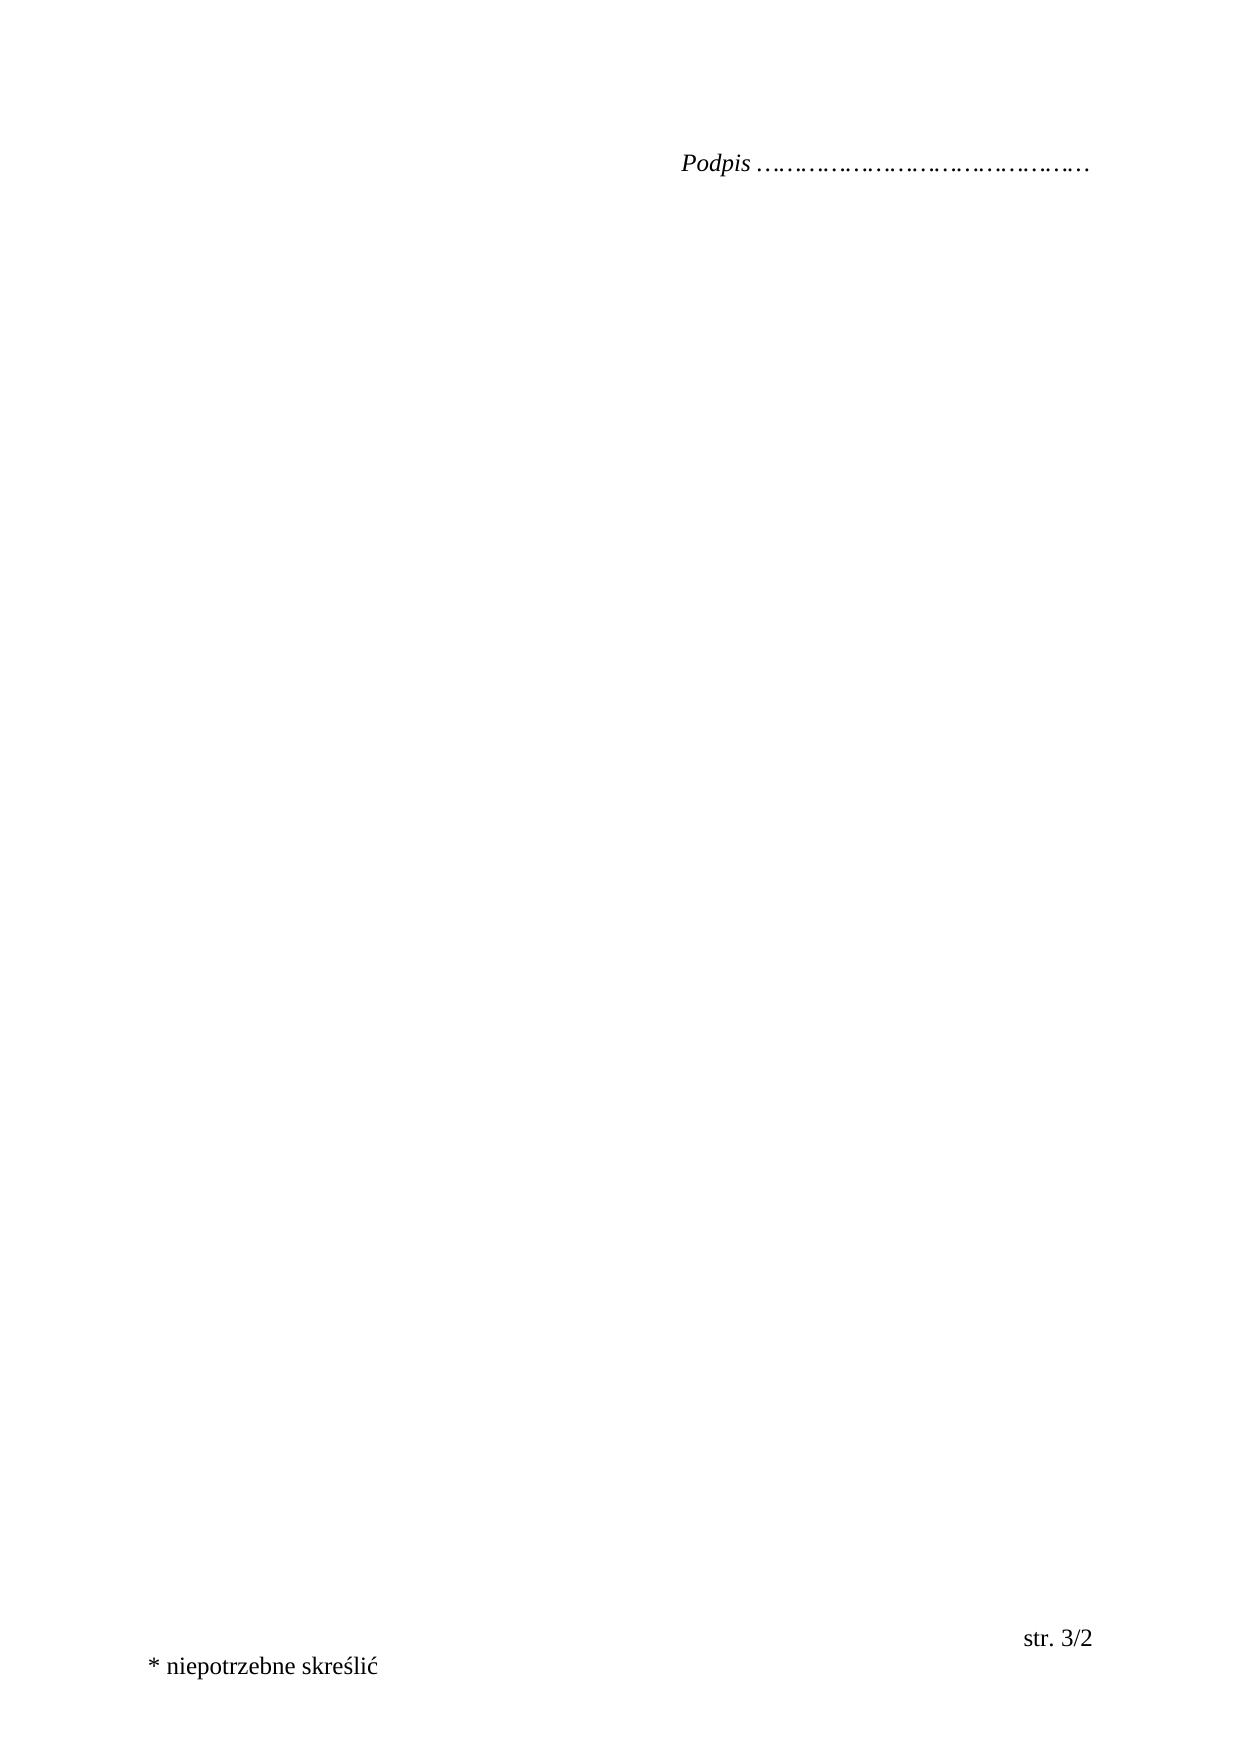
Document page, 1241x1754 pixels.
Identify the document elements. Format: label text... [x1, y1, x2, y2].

text Podpis ……………………………………… [148, 148, 1093, 176]
